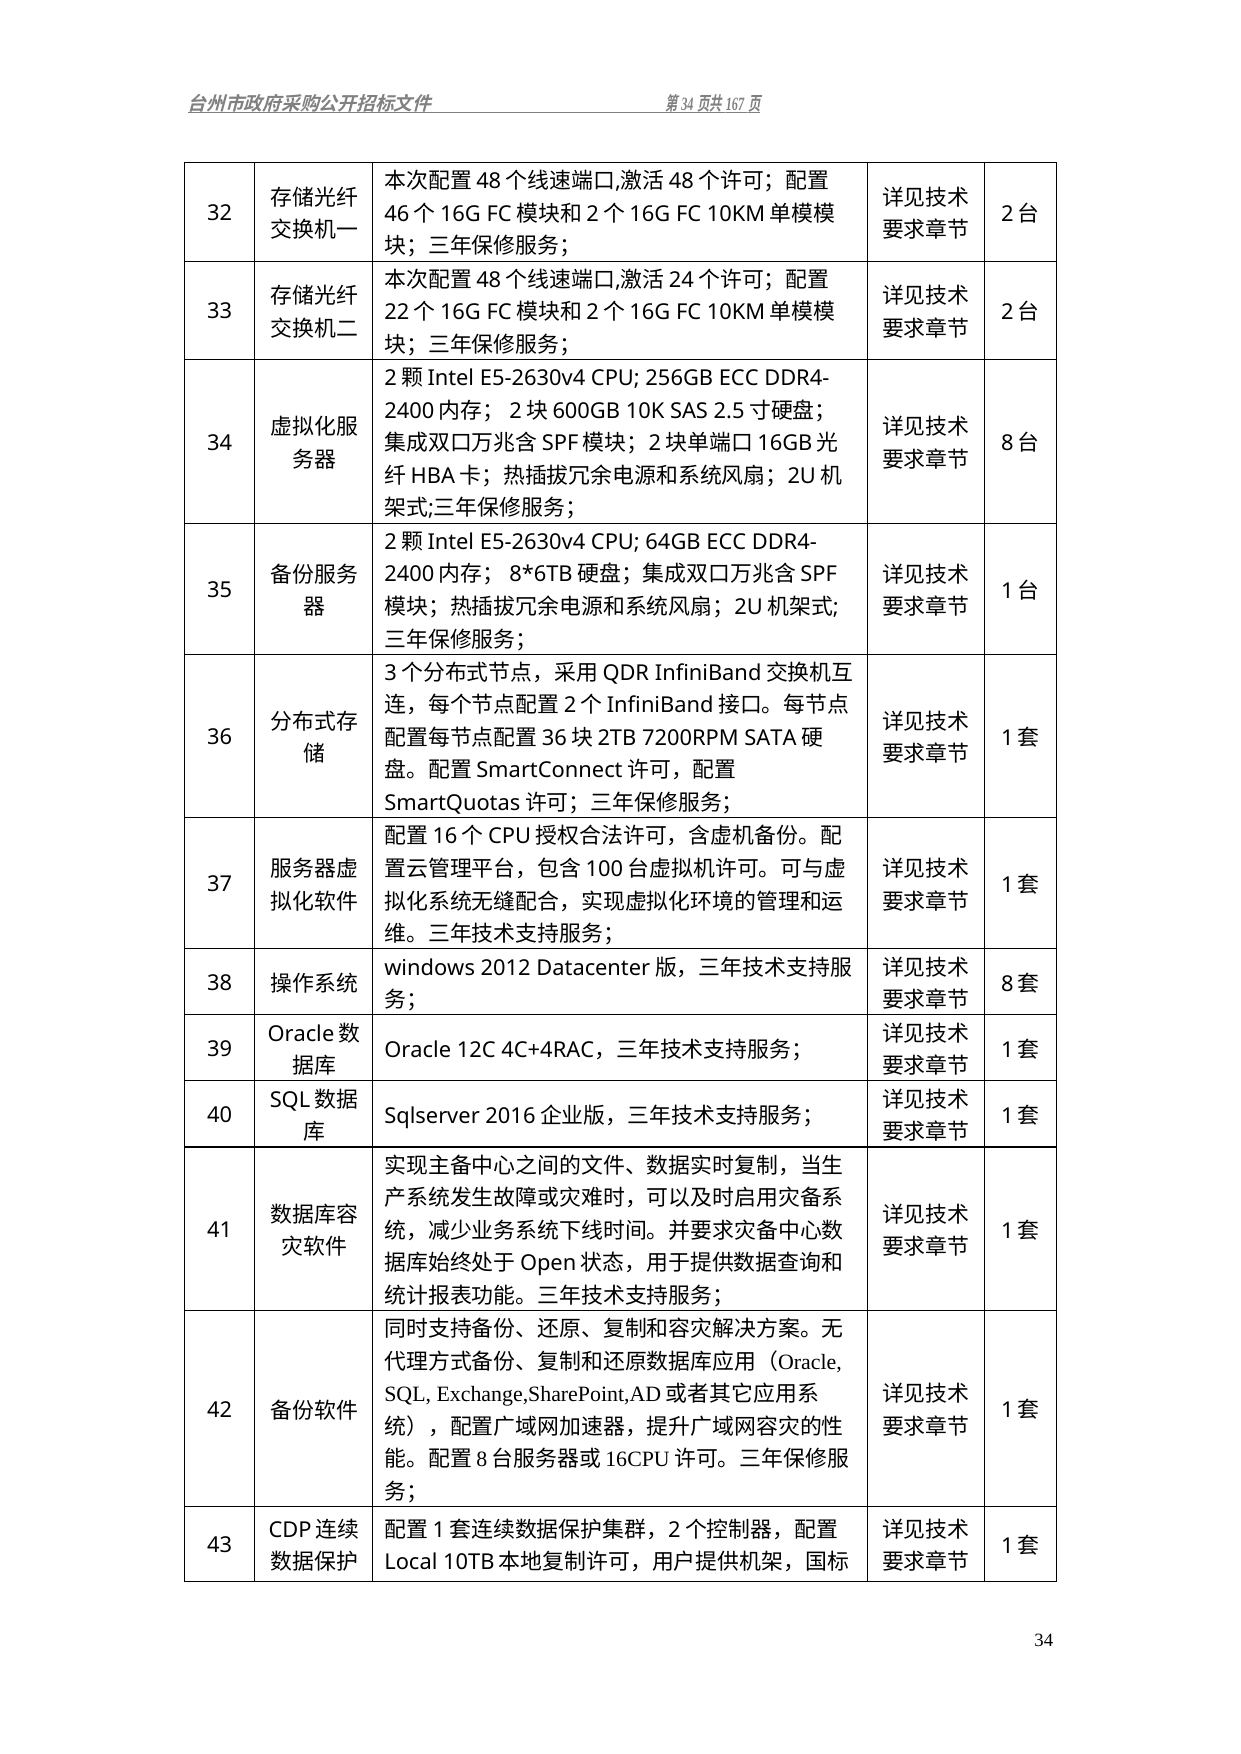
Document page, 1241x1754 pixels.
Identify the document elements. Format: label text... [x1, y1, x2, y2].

table_cell CDP连续数据保护 [255, 1507, 372, 1581]
table_cell 详见技术要求章节 [868, 949, 984, 1014]
table_cell 1套 [985, 1507, 1056, 1581]
table_cell 配置16个CPU授权合法许可，含虚机备份。配置云管理平台，包含100台虚拟机许可。可与虚拟化系统无缝配合，实现虚拟化环境的管理和运维。三年技术支持服务； [373, 818, 867, 948]
table_cell 34 [185, 360, 254, 523]
table_cell 详见技术要求章节 [868, 1311, 984, 1506]
table_cell 本次配置48个线速端口,激活48个许可；配置46个16G FC模块和2个16G FC 10KM单模模块；三年保修服务； [373, 163, 867, 261]
table_cell 2颗Intel E5-2630v4 CPU; 64GB ECC DDR4-2400内存； 8*6TB硬盘；集成双口万兆含SPF模块；热插拔冗余电源和系统风扇；2U机架式;三年保修服务； [373, 524, 867, 654]
table_cell Sqlserver 2016企业版，三年技术支持服务； [373, 1081, 867, 1146]
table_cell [373, 1507, 867, 1581]
table_cell 详见技术要求章节 [868, 1081, 984, 1146]
table_cell 43 [185, 1507, 254, 1581]
table_cell 详见技术要求章节 [868, 1148, 984, 1310]
table_cell 详见技术要求章节 [868, 818, 984, 948]
table_cell 39 [185, 1015, 254, 1080]
table_cell 2颗Intel E5-2630v4 CPU; 256GB ECC DDR4-2400内存； 2块600GB 10K SAS 2.5寸硬盘；集成双口万兆含SPF模块；2块单端口16GB光纤HBA卡；热插拔冗余电源和系统风扇；2U机架式;三年保修服务； [373, 360, 867, 523]
table_cell 同时支持备份、还原、复制和容灾解决方案。无代理方式备份、复制和还原数据库应用（Oracle, SQL, Exchange,SharePoint,AD或者其它应用系统），配置广域网加速器，提升广域网容灾的性能。配置8台服务器或16CPU许可。三年保修服务； [373, 1311, 867, 1506]
table_cell 虚拟化服务器 [255, 360, 372, 523]
table_cell 分布式存储 [255, 655, 372, 817]
table_cell 36 [185, 655, 254, 817]
table_cell 1套 [985, 1015, 1056, 1080]
table_cell 存储光纤交换机二 [255, 262, 372, 359]
table_cell 服务器虚拟化软件 [255, 818, 372, 948]
table_cell 1套 [985, 1148, 1056, 1310]
table_cell 详见技术要求章节 [868, 524, 984, 654]
table_cell 32 [185, 163, 254, 261]
table_cell 详见技术要求章节 [868, 1507, 984, 1581]
table_cell 40 [185, 1081, 254, 1146]
table_cell 38 [185, 949, 254, 1014]
table_cell SQL数据库 [255, 1081, 372, 1146]
table_cell 3个分布式节点，采用QDR InfiniBand交换机互连，每个节点配置2个InfiniBand接口。每节点配置每节点配置36块2TB 7200RPM SATA硬盘。配置SmartConnect许可，配置SmartQuotas许可；三年保修服务； [373, 655, 867, 817]
table_cell 2台 [985, 163, 1056, 261]
table_cell 1套 [985, 818, 1056, 948]
table_cell 1套 [985, 1081, 1056, 1146]
table_cell 35 [185, 524, 254, 654]
table_cell windows 2012 Datacenter版，三年技术支持服务； [373, 949, 867, 1014]
table_cell 42 [185, 1311, 254, 1506]
table_cell 数据库容灾软件 [255, 1148, 372, 1310]
table_cell 本次配置48个线速端口,激活24个许可；配置22个16G FC模块和2个16G FC 10KM单模模块；三年保修服务； [373, 262, 867, 359]
table_cell 2台 [985, 262, 1056, 359]
table_cell 详见技术要求章节 [868, 163, 984, 261]
table_cell 1台 [985, 524, 1056, 654]
table_cell 详见技术要求章节 [868, 1015, 984, 1080]
table_cell 8套 [985, 949, 1056, 1014]
table_cell 实现主备中心之间的文件、数据实时复制，当生产系统发生故障或灾难时，可以及时启用灾备系统，减少业务系统下线时间。并要求灾备中心数据库始终处于Open状态，用于提供数据查询和统计报表功能。三年技术支持服务； [373, 1148, 867, 1310]
table_cell 33 [185, 262, 254, 359]
table_cell 详见技术要求章节 [868, 360, 984, 523]
table_cell 操作系统 [255, 949, 372, 1014]
table_cell 存储光纤交换机一 [255, 163, 372, 261]
table_cell 41 [185, 1148, 254, 1310]
table_cell 备份服务器 [255, 524, 372, 654]
table_cell 详见技术要求章节 [868, 262, 984, 359]
table_cell 1套 [985, 655, 1056, 817]
table_cell 详见技术要求章节 [868, 655, 984, 817]
table_cell 1套 [985, 1311, 1056, 1506]
table_cell 备份软件 [255, 1311, 372, 1506]
table_cell Oracle数据库 [255, 1015, 372, 1080]
table_cell 37 [185, 818, 254, 948]
table_cell Oracle 12C 4C+4RAC，三年技术支持服务； [373, 1015, 867, 1080]
table_cell 8台 [985, 360, 1056, 523]
